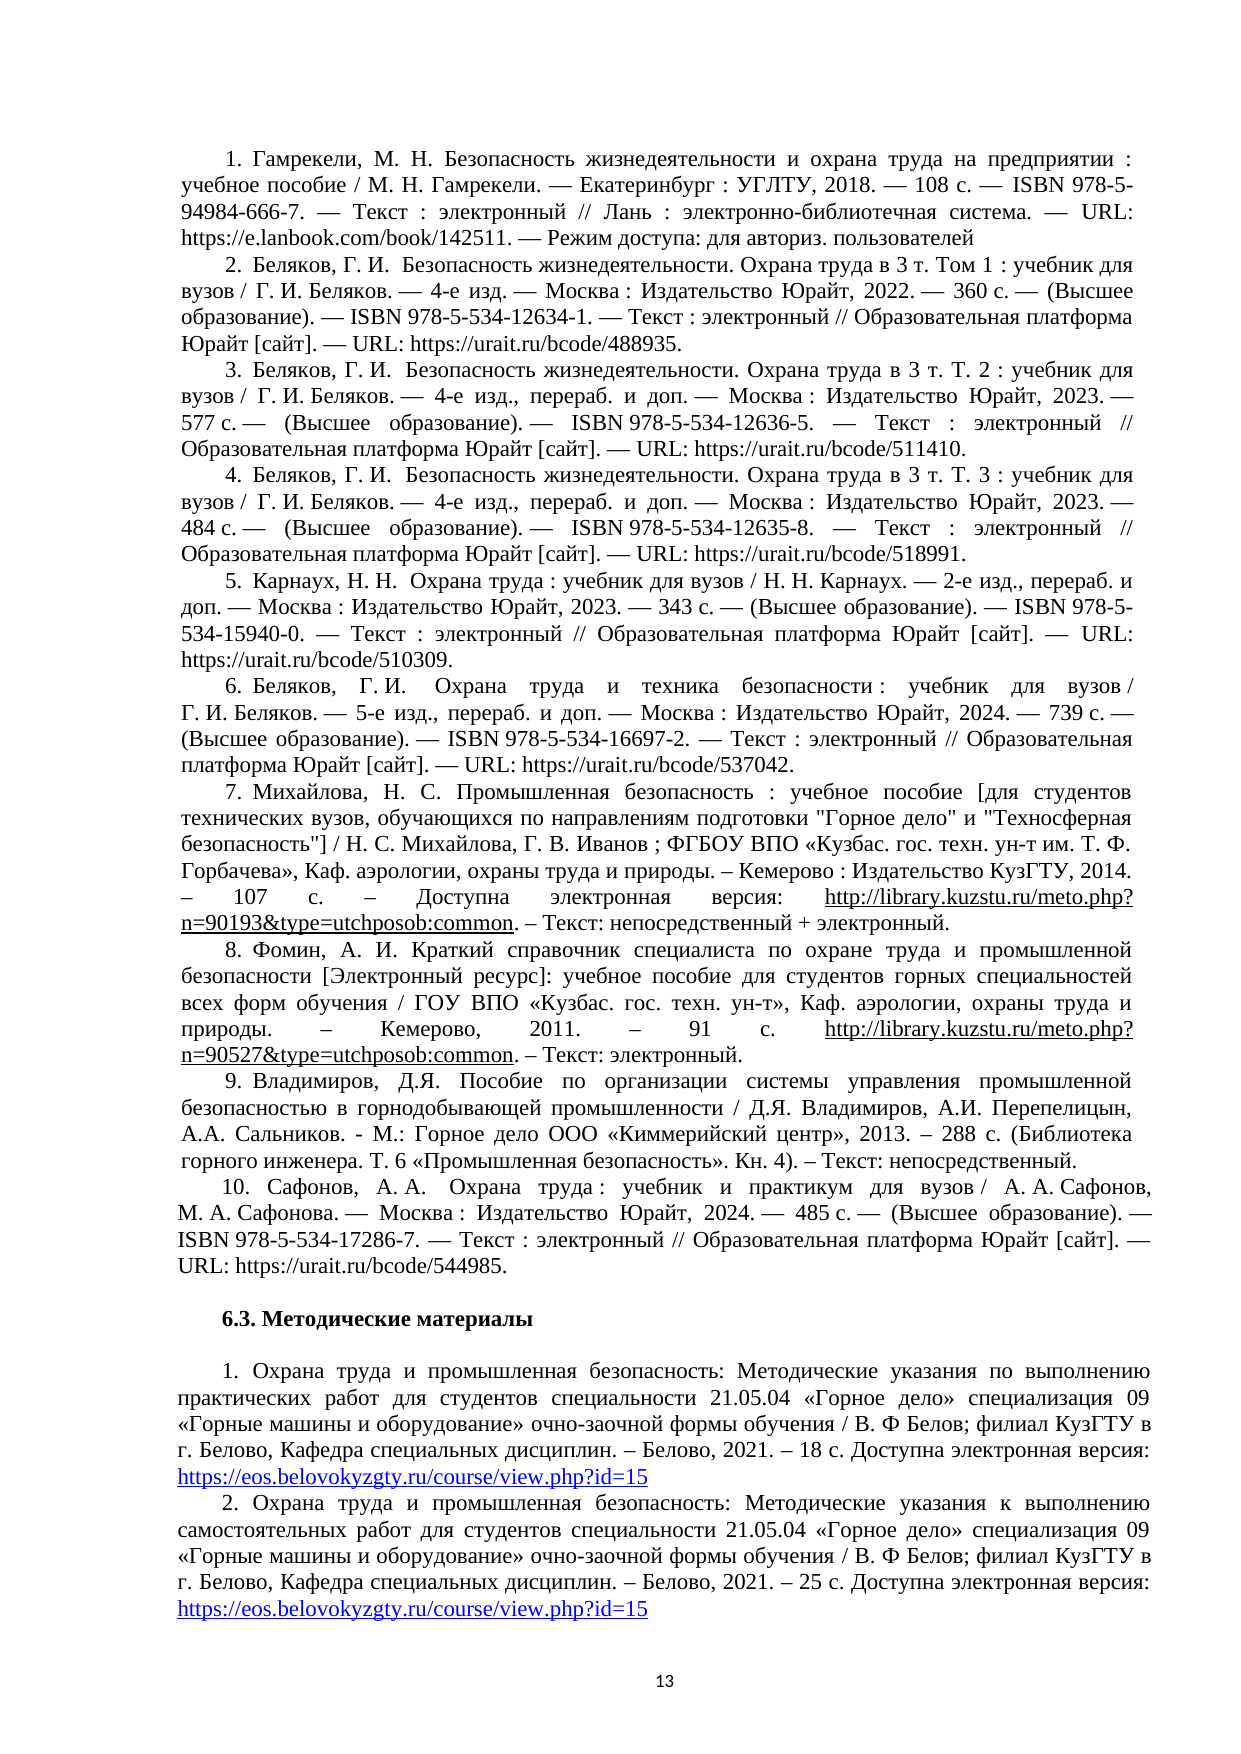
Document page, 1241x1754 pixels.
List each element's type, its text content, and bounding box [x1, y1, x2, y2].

list Фомин, А. И. Краткий справочник специалиста по охране труда и промышленной безопасности [Электронный ресурс]: учебное пособие для студентов горных специальностей всех форм обучения / ГОУ ВПО «Кузбас. гос. техн. ун-т», Каф. аэрологии, охраны труда и природы. – Кемерово, 2011. – 91 с. http://library.kuzstu.ru/meto.php?n=90527&type=utchposob:common. – Текст: электронный. [181, 936, 1133, 1068]
list Беляков, Г. И. Безопасность жизнедеятельности. Охрана труда в 3 т. Т. 3 : учебник для вузов / Г. И. Беляков. — 4-е изд., перераб. и доп. — Москва : Издательство Юрайт, 2023. — 484 с. — (Высшее образование). — ISBN 978-5-534-12635-8. — Текст : электронный // Образовательная платформа Юрайт [сайт]. — URL: https://urait.ru/bcode/518991. [181, 461, 1133, 567]
text 6.3. Методические материалы [177, 1305, 1152, 1331]
list Гамрекели, М. Н. Безопасность жизнедеятельности и охрана труда на предприятии : учебное пособие / М. Н. Гамрекели. — Екатеринбург : УГЛТУ, 2018. — 108 с. — ISBN 978-5-94984-666-7. — Текст : электронный // Лань : электронно-библиотечная система. — URL: https://e.lanbook.com/book/142511. — Режим доступа: для авториз. пользователей [181, 145, 1133, 251]
list Беляков, Г. И. Безопасность жизнедеятельности. Охрана труда в 3 т. Том 1 : учебник для вузов / Г. И. Беляков. — 4-е изд. — Москва : Издательство Юрайт, 2022. — 360 с. — (Высшее образование). — ISBN 978-5-534-12634-1. — Текст : электронный // Образовательная платформа Юрайт [сайт]. — URL: https://urait.ru/bcode/488935. [181, 251, 1133, 356]
list Беляков, Г. И. Безопасность жизнедеятельности. Охрана труда в 3 т. Т. 2 : учебник для вузов / Г. И. Беляков. — 4-е изд., перераб. и доп. — Москва : Издательство Юрайт, 2023. — 577 с. — (Высшее образование). — ISBN 978-5-534-12636-5. — Текст : электронный // Образовательная платформа Юрайт [сайт]. — URL: https://urait.ru/bcode/511410. [181, 356, 1133, 461]
list Михайлова, Н. С. Промышленная безопасность : учебное пособие [для студентов технических вузов, обучающихся по направлениям подготовки "Горное дело" и "Техносферная безопасность"] / Н. С. Михайлова, Г. В. Иванов ; ФГБОУ ВПО «Кузбас. гос. техн. ун-т им. Т. Ф. Горбачева», Каф. аэрологии, охраны труда и природы. – Кемерово : Издательство КузГТУ, 2014. – 107 с. – Доступна электронная версия: http://library.kuzstu.ru/meto.php?n=90193&type=utchposob:common. – Текст: непосредственный + электронный. [181, 778, 1133, 936]
list Карнаух, Н. Н. Охрана труда : учебник для вузов / Н. Н. Карнаух. — 2-е изд., перераб. и доп. — Москва : Издательство Юрайт, 2023. — 343 с. — (Высшее образование). — ISBN 978-5-534-15940-0. — Текст : электронный // Образовательная платформа Юрайт [сайт]. — URL: https://urait.ru/bcode/510309. [181, 567, 1133, 672]
list Охрана труда и промышленная безопасность: Методические указания по выполнению практических работ для студентов специальности 21.05.04 «Горное дело» специализация 09 «Горные машины и оборудование» очно-заочной формы обучения / В. Ф Белов; филиал КузГТУ в г. Белово, Кафедра специальных дисциплин. – Белово, 2021. – 18 с. Доступна электронная версия: https://eos.belovokyzgty.ru/course/view.php?id=15 [177, 1357, 1152, 1489]
list Беляков, Г. И. Охрана труда и техника безопасности : учебник для вузов / Г. И. Беляков. — 5-е изд., перераб. и доп. — Москва : Издательство Юрайт, 2024. — 739 с. — (Высшее образование). — ISBN 978-5-534-16697-2. — Текст : электронный // Образовательная платформа Юрайт [сайт]. — URL: https://urait.ru/bcode/537042. [181, 672, 1133, 778]
subtitle 10. Сафонов, А. А. Охрана труда : учебник и практикум для вузов / А. А. Сафонов, М. А. Сафонова. — Москва : Издательство Юрайт, 2024. — 485 с. — (Высшее образование). — ISBN 978-5-534-17286-7. — Текст : электронный // Образовательная платформа Юрайт [сайт]. — URL: https://urait.ru/bcode/544985. [177, 1173, 1152, 1278]
list Владимиров, Д.Я. Пособие по организации системы управления промышленной безопасностью в горнодобывающей промышленности / Д.Я. Владимиров, А.И. Перепелицын, А.А. Сальников. - М.: Горное дело ООО «Киммерийский центр», 2013. – 288 с. (Библиотека горного инженера. Т. 6 «Промышленная безопасность». Кн. 4). – Текст: непосредственный. [181, 1068, 1133, 1173]
list Охрана труда и промышленная безопасность: Методические указания к выполнению самостоятельных работ для студентов специальности 21.05.04 «Горное дело» специализация 09 «Горные машины и оборудование» очно-заочной формы обучения / В. Ф Белов; филиал КузГТУ в г. Белово, Кафедра специальных дисциплин. – Белово, 2021. – 25 с. Доступна электронная версия: https://eos.belovokyzgty.ru/course/view.php?id=15 [177, 1489, 1152, 1621]
